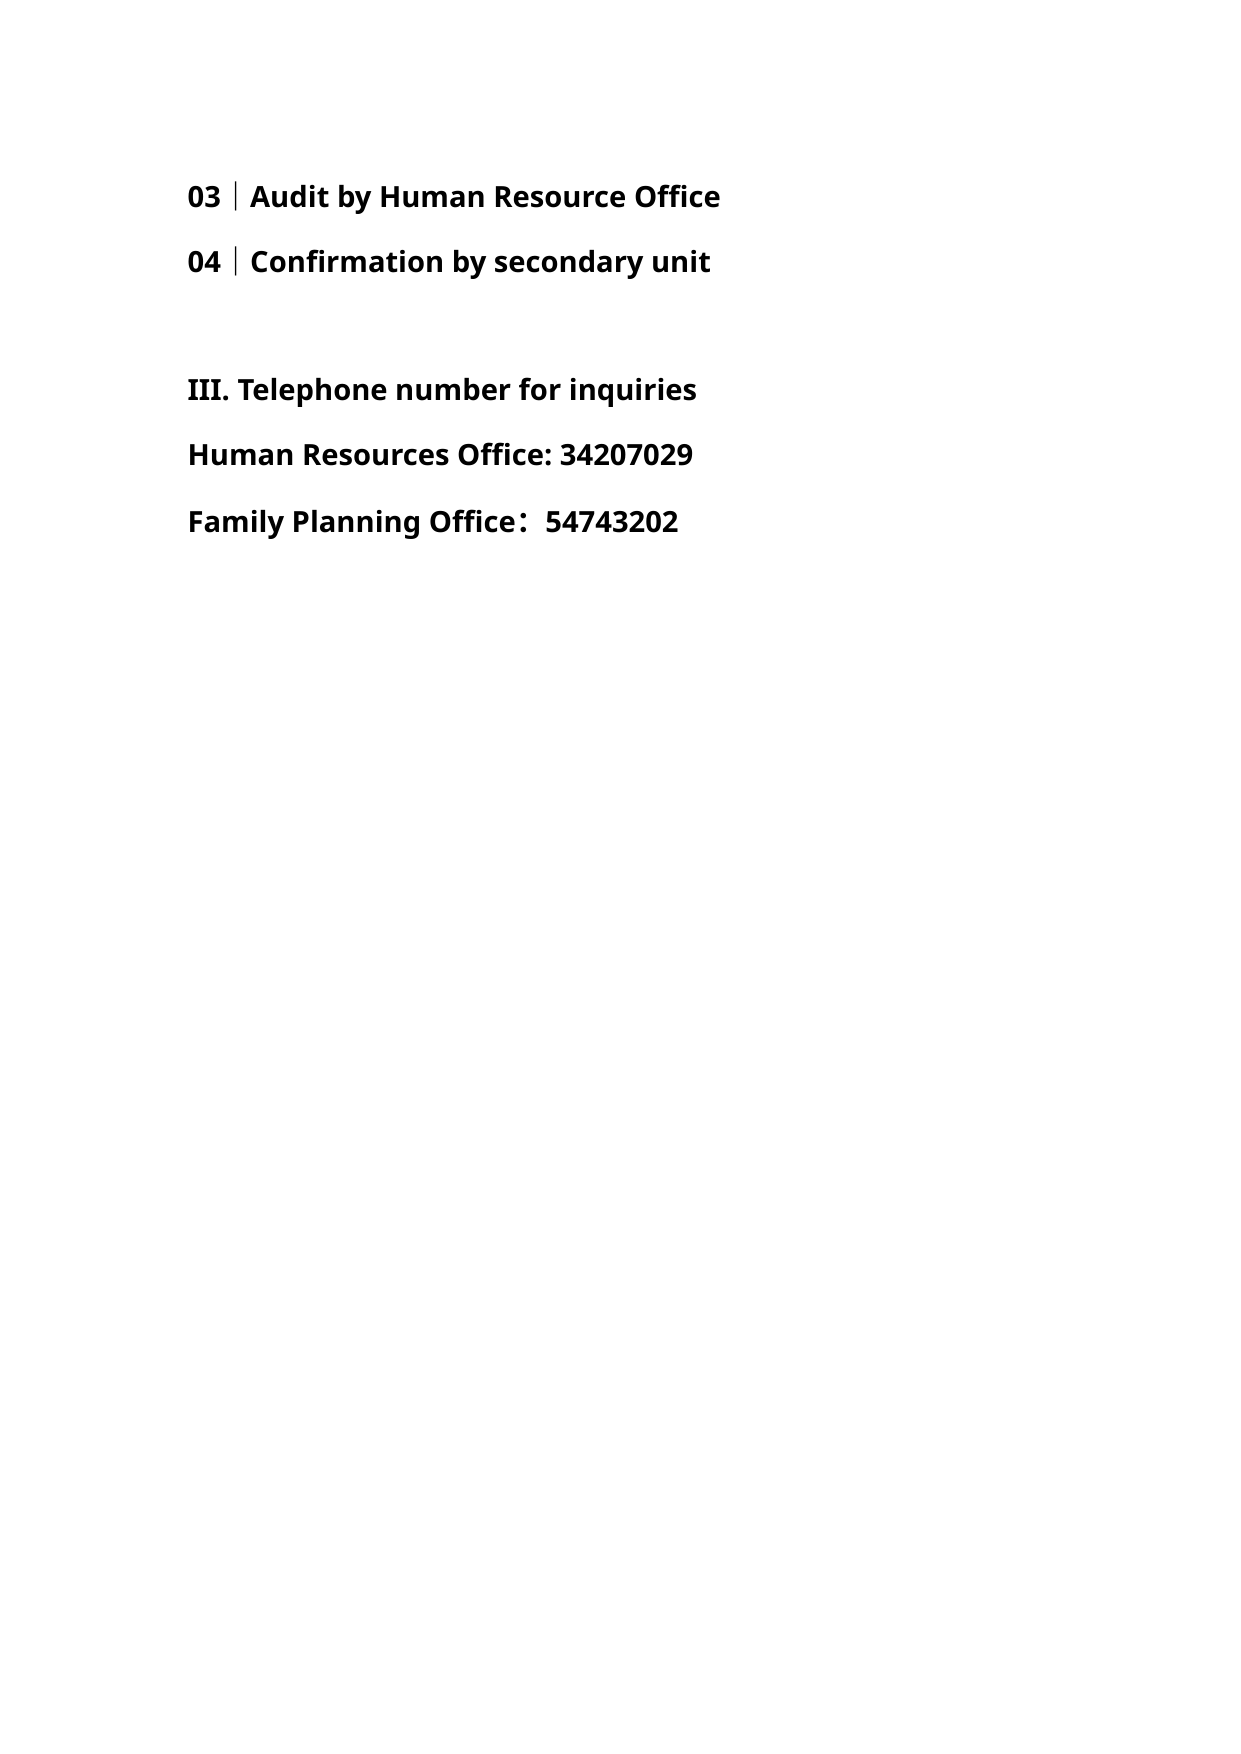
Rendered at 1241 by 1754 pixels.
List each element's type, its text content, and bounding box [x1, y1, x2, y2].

text Family Planning Office：54743202 [187, 487, 1053, 552]
text 04｜Confirmation by secondary unit [187, 227, 1053, 292]
text III. Telephone number for inquiries [187, 357, 1053, 422]
text 03｜Audit by Human Resource Office [187, 162, 1053, 227]
text Human Resources Office: 34207029 [187, 422, 1053, 487]
